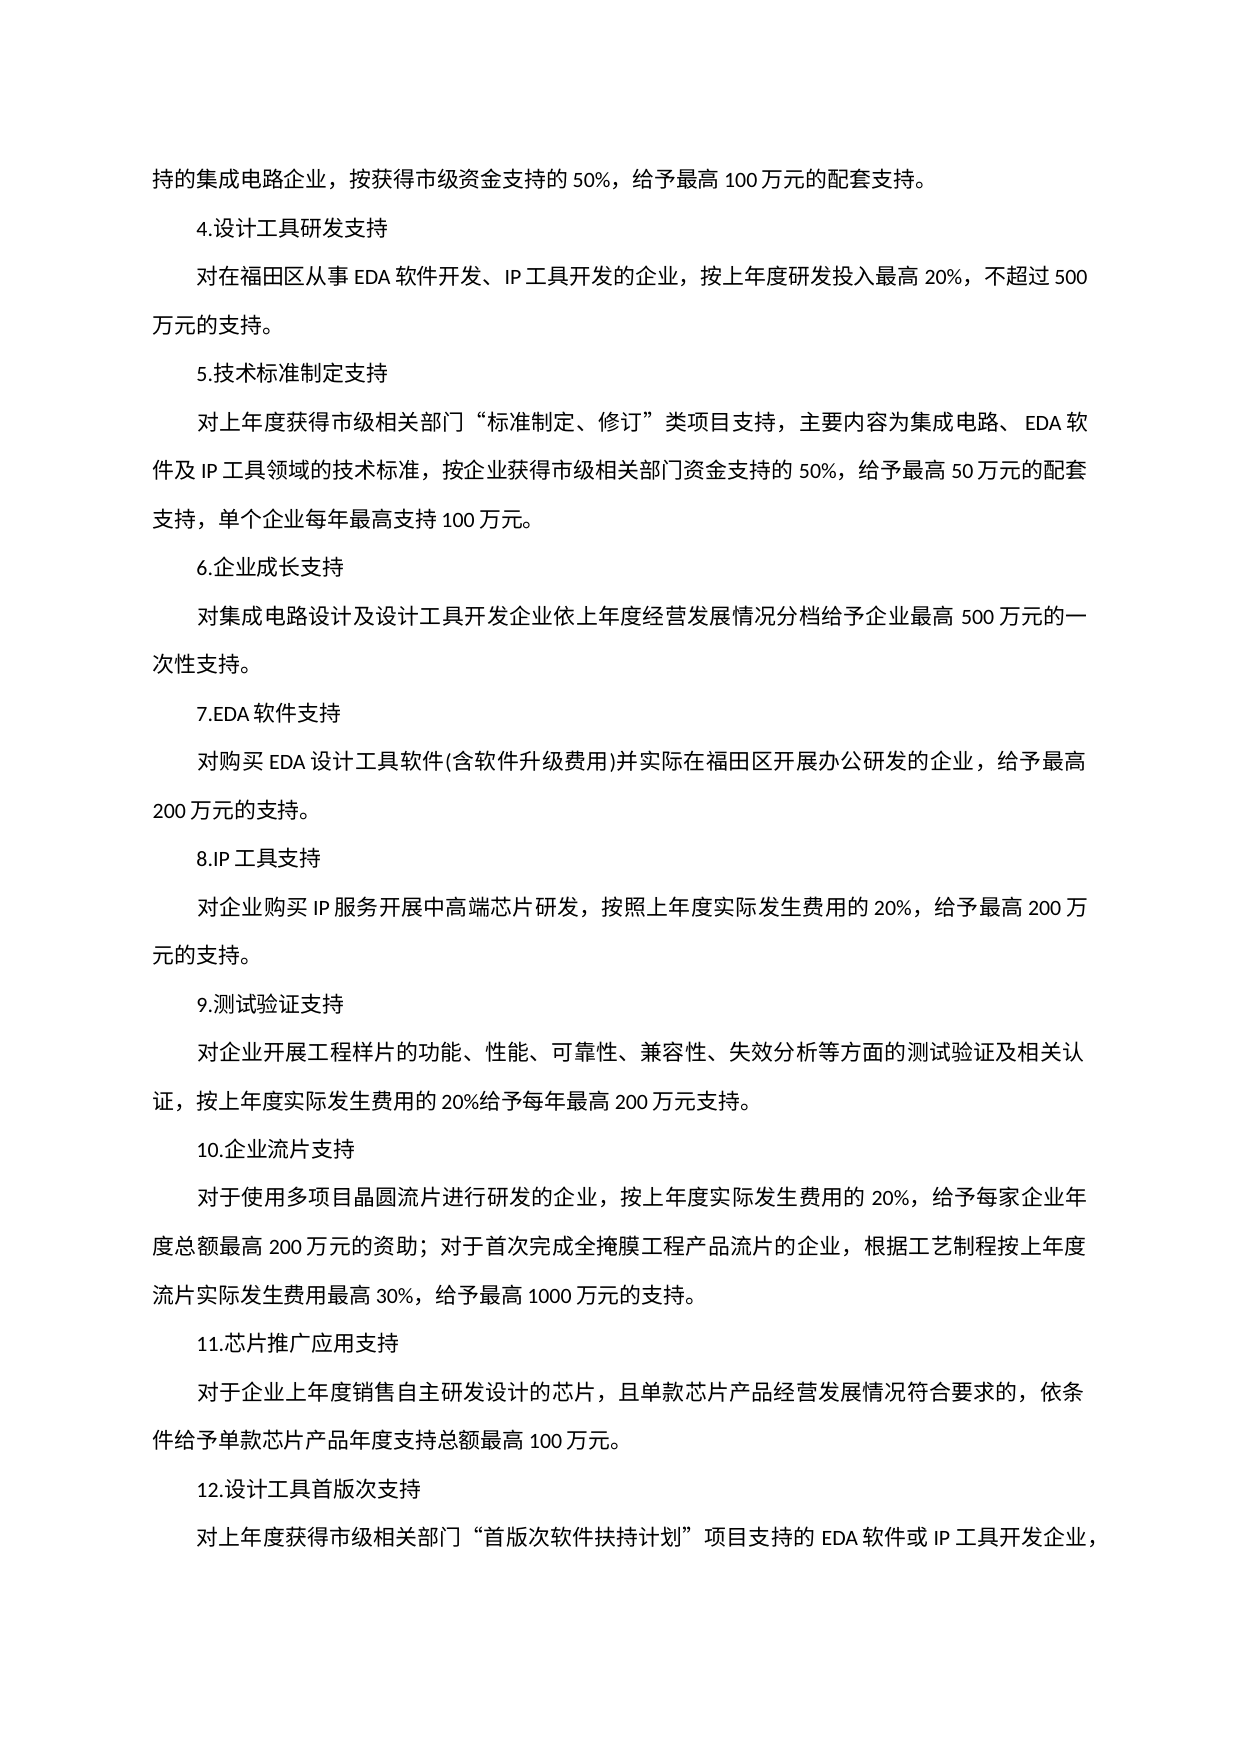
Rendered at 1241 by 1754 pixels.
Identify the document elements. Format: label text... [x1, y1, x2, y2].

text 9.测试验证支持 [152, 986, 1088, 1019]
text 8.IP工具支持 [152, 841, 1088, 873]
text 7.EDA软件支持 [152, 695, 1088, 728]
text 12.设计工具首版次支持 [152, 1471, 1088, 1504]
text 对购买EDA设计工具软件(含软件升级费用)并实际在福田区开展办公研发的企业，给予最高200万元的支持。 [152, 744, 1088, 825]
text 4.设计工具研发支持 [152, 210, 1088, 243]
text 对于企业上年度销售自主研发设计的芯片，且单款芯片产品经营发展情况符合要求的，依条件给予单款芯片产品年度支持总额最高100万元。 [152, 1374, 1088, 1455]
text 对企业购买IP服务开展中高端芯片研发，按照上年度实际发生费用的20%，给予最高200万元的支持。 [152, 889, 1088, 970]
text 对于使用多项目晶圆流片进行研发的企业，按上年度实际发生费用的20%，给予每家企业年度总额最高200万元的资助；对于首次完成全掩膜工程产品流片的企业，根据工艺制程按上年度流片实际发生费用最高30%，给予最高1000万元的支持。 [152, 1180, 1088, 1310]
text 对集成电路设计及设计工具开发企业依上年度经营发展情况分档给予企业最高500万元的一次性支持。 [152, 598, 1088, 679]
text 对在福田区从事EDA软件开发、IP工具开发的企业，按上年度研发投入最高20%，不超过500万元的支持。 [152, 259, 1088, 340]
text 5.技术标准制定支持 [152, 356, 1088, 388]
text 对上年度获得市级相关部门“标准制定、修订”类项目支持，主要内容为集成电路、EDA软件及IP工具领域的技术标准，按企业获得市级相关部门资金支持的50%，给予最高50万元的配套支持，单个企业每年最高支持100万元。 [152, 404, 1088, 534]
text 6.企业成长支持 [152, 550, 1088, 582]
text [152, 1519, 1088, 1552]
text 10.企业流片支持 [152, 1132, 1088, 1164]
text 11.芯片推广应用支持 [152, 1326, 1088, 1358]
text 对企业开展工程样片的功能、性能、可靠性、兼容性、失效分析等方面的测试验证及相关认证，按上年度实际发生费用的20%给予每年最高200万元支持。 [152, 1034, 1088, 1116]
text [152, 162, 1088, 194]
